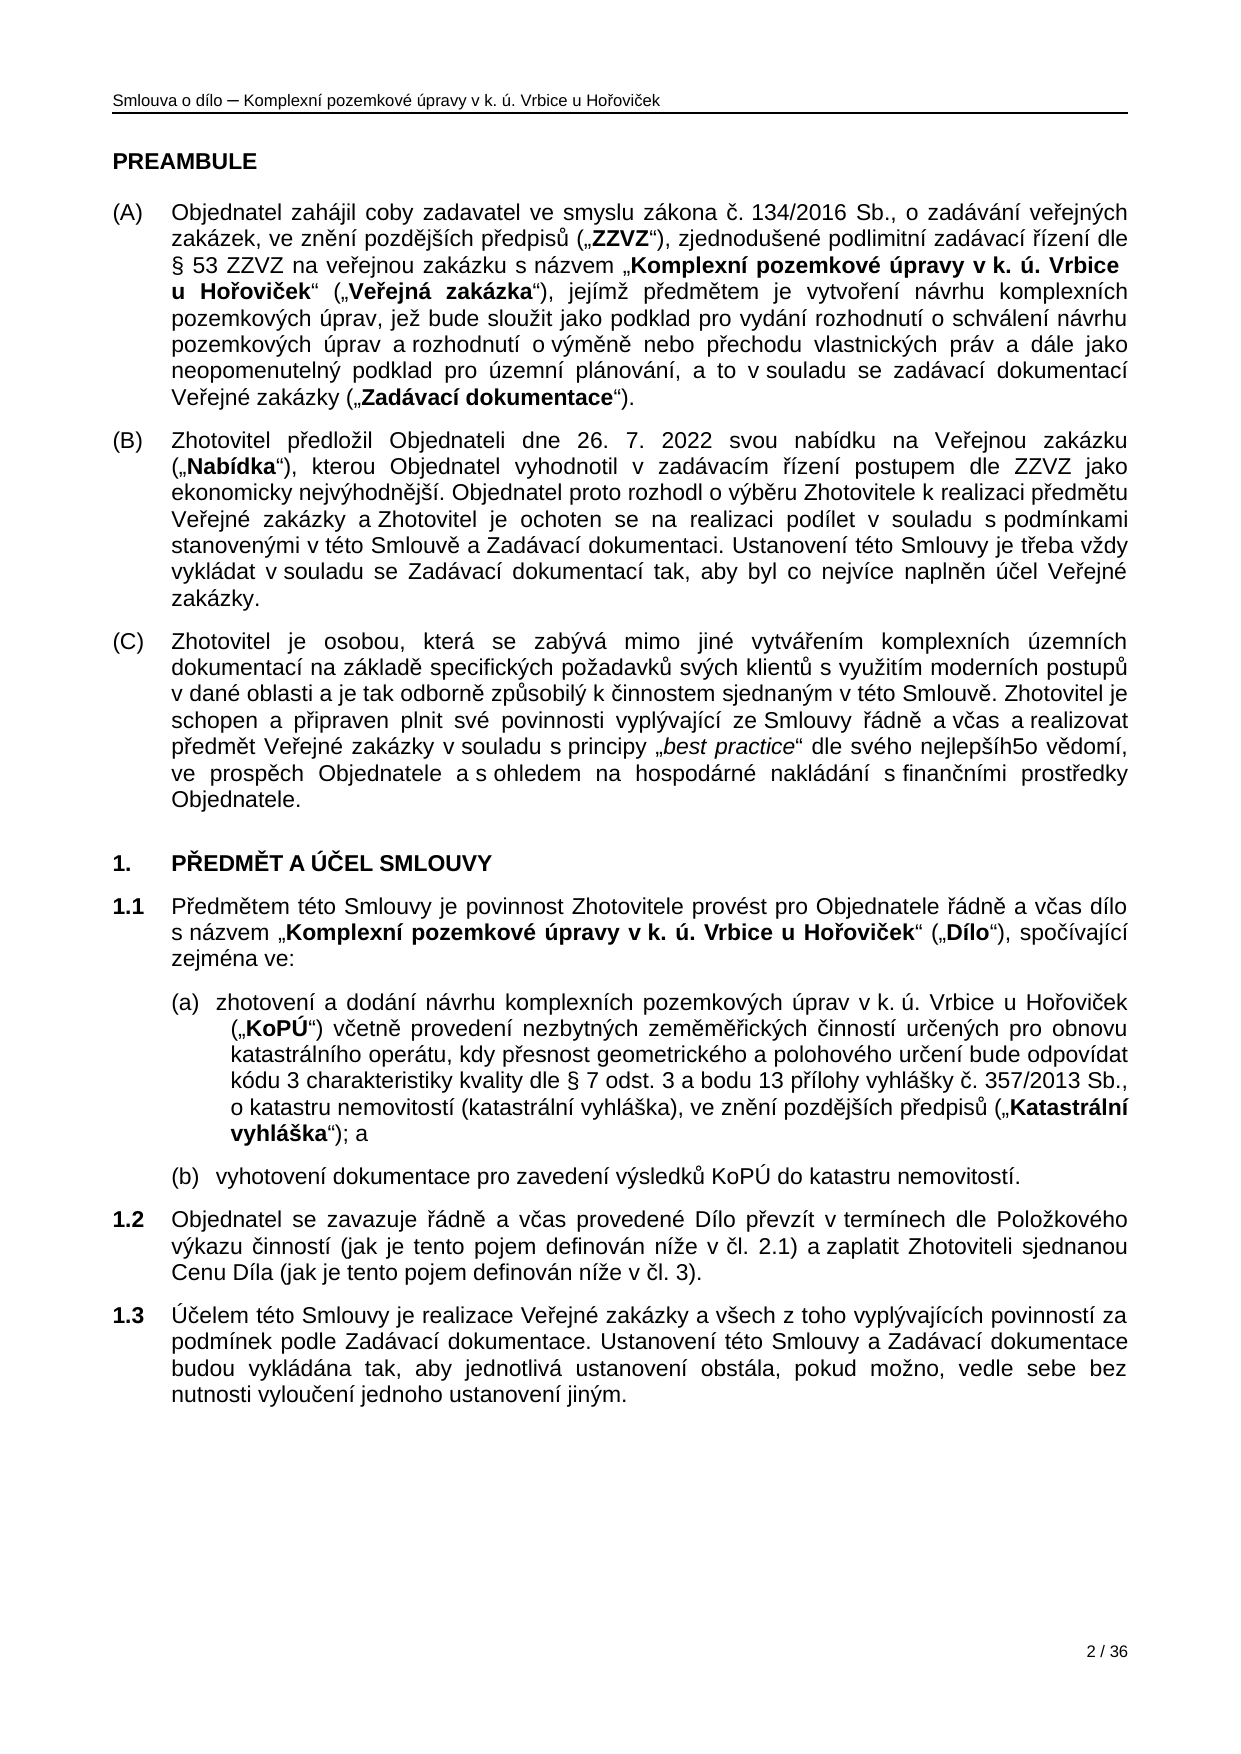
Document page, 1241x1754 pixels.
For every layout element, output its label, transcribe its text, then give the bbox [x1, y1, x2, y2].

text Předmětem této Smlouvy je povinnost Zhotovitele provést pro Objednatele řádně a včas dílo s názvem „Komplexní pozemkové úpravy v k. ú. Vrbice u Hořoviček“ („Dílo“), spočívající zejména ve: [112, 893, 1128, 972]
text Účelem této Smlouvy je realizace Veřejné zakázky a všech z toho vyplývajících povinností za podmínek podle Zadávací dokumentace. Ustanovení této Smlouvy a Zadávací dokumentace budou vykládána tak, aby jednotlivá ustanovení obstála, pokud možno, vedle sebe bez nutnosti vyloučení jednoho ustanovení jiným. [112, 1302, 1128, 1407]
text Zhotovitel je osobou, která se zabývá mimo jiné vytvářením komplexních územních dokumentací na základě specifických požadavků svých klientů s využitím moderních postupů v dané oblasti a je tak odborně způsobilý k činnostem sjednaným v této Smlouvě. Zhotovitel je schopen a připraven plnit své povinnosti vyplývající ze Smlouvy řádně a včas a realizovat předmět Veřejné zakázky v souladu s principy „best practice“ dle svého nejlepšíh5o vědomí, ve prospěch Objednatele a s ohledem na hospodárné nakládání s finančními prostředky Objednatele. [112, 628, 1128, 812]
text Zhotovitel předložil Objednateli dne 26. 7. 2022 svou nabídku na Veřejnou zakázku („Nabídka“), kterou Objednatel vyhodnotil v zadávacím řízení postupem dle ZZVZ jako ekonomicky nejvýhodnější. Objednatel proto rozhodl o výběru Zhotovitele k realizaci předmětu Veřejné zakázky a Zhotovitel je ochoten se na realizaci podílet v souladu s podmínkami stanovenými v této Smlouvě a Zadávací dokumentaci. Ustanovení této Smlouvy je třeba vždy vykládat v souladu se Zadávací dokumentací tak, aby byl co nejvíce naplněn účel Veřejné zakázky. [112, 427, 1128, 611]
text zhotovení a dodání návrhu komplexních pozemkových úprav v k. ú. Vrbice u Hořoviček („KoPÚ“) včetně provedení nezbytných zeměměřických činností určených pro obnovu katastrálního operátu, kdy přesnost geometrického a polohového určení bude odpovídat kódu 3 charakteristiky kvality dle § 7 odst. 3 a bodu 13 přílohy vyhlášky č. 357/2013 Sb., o katastru nemovitostí (katastrální vyhláška), ve znění pozdějších předpisů („Katastrální vyhláška“); a [171, 988, 1128, 1147]
subtitle Preambule [112, 148, 1128, 174]
text Objednatel se zavazuje řádně a včas provedené Dílo převzít v termínech dle Položkového výkazu činností (jak je tento pojem definován níže v čl. 2.1) a zaplatit Zhotoviteli sjednanou Cenu Díla (jak je tento pojem definován níže v čl. 3). [112, 1206, 1128, 1285]
text vyhotovení dokumentace pro zavedení výsledků KoPÚ do katastru nemovitostí. [171, 1163, 1128, 1189]
text Objednatel zahájil coby zadavatel ve smyslu zákona č. 134/2016 Sb., o zadávání veřejných zakázek, ve znění pozdějších předpisů („ZZVZ“), zjednodušené podlimitní zadávací řízení dle § 53 ZZVZ na veřejnou zakázku s názvem „Komplexní pozemkové úpravy v k. ú. Vrbice u Hořoviček“ („Veřejná zakázka“), jejímž předmětem je vytvoření návrhu komplexních pozemkových úprav, jež bude sloužit jako podklad pro vydání rozhodnutí o schválení návrhu pozemkových úprav a rozhodnutí o výměně nebo přechodu vlastnických práv a dále jako neopomenutelný podklad pro územní plánování, a to v souladu se zadávací dokumentací Veřejné zakázky („Zadávací dokumentace“). [112, 199, 1128, 410]
text Předmět a účel smlouvy [112, 850, 1128, 876]
